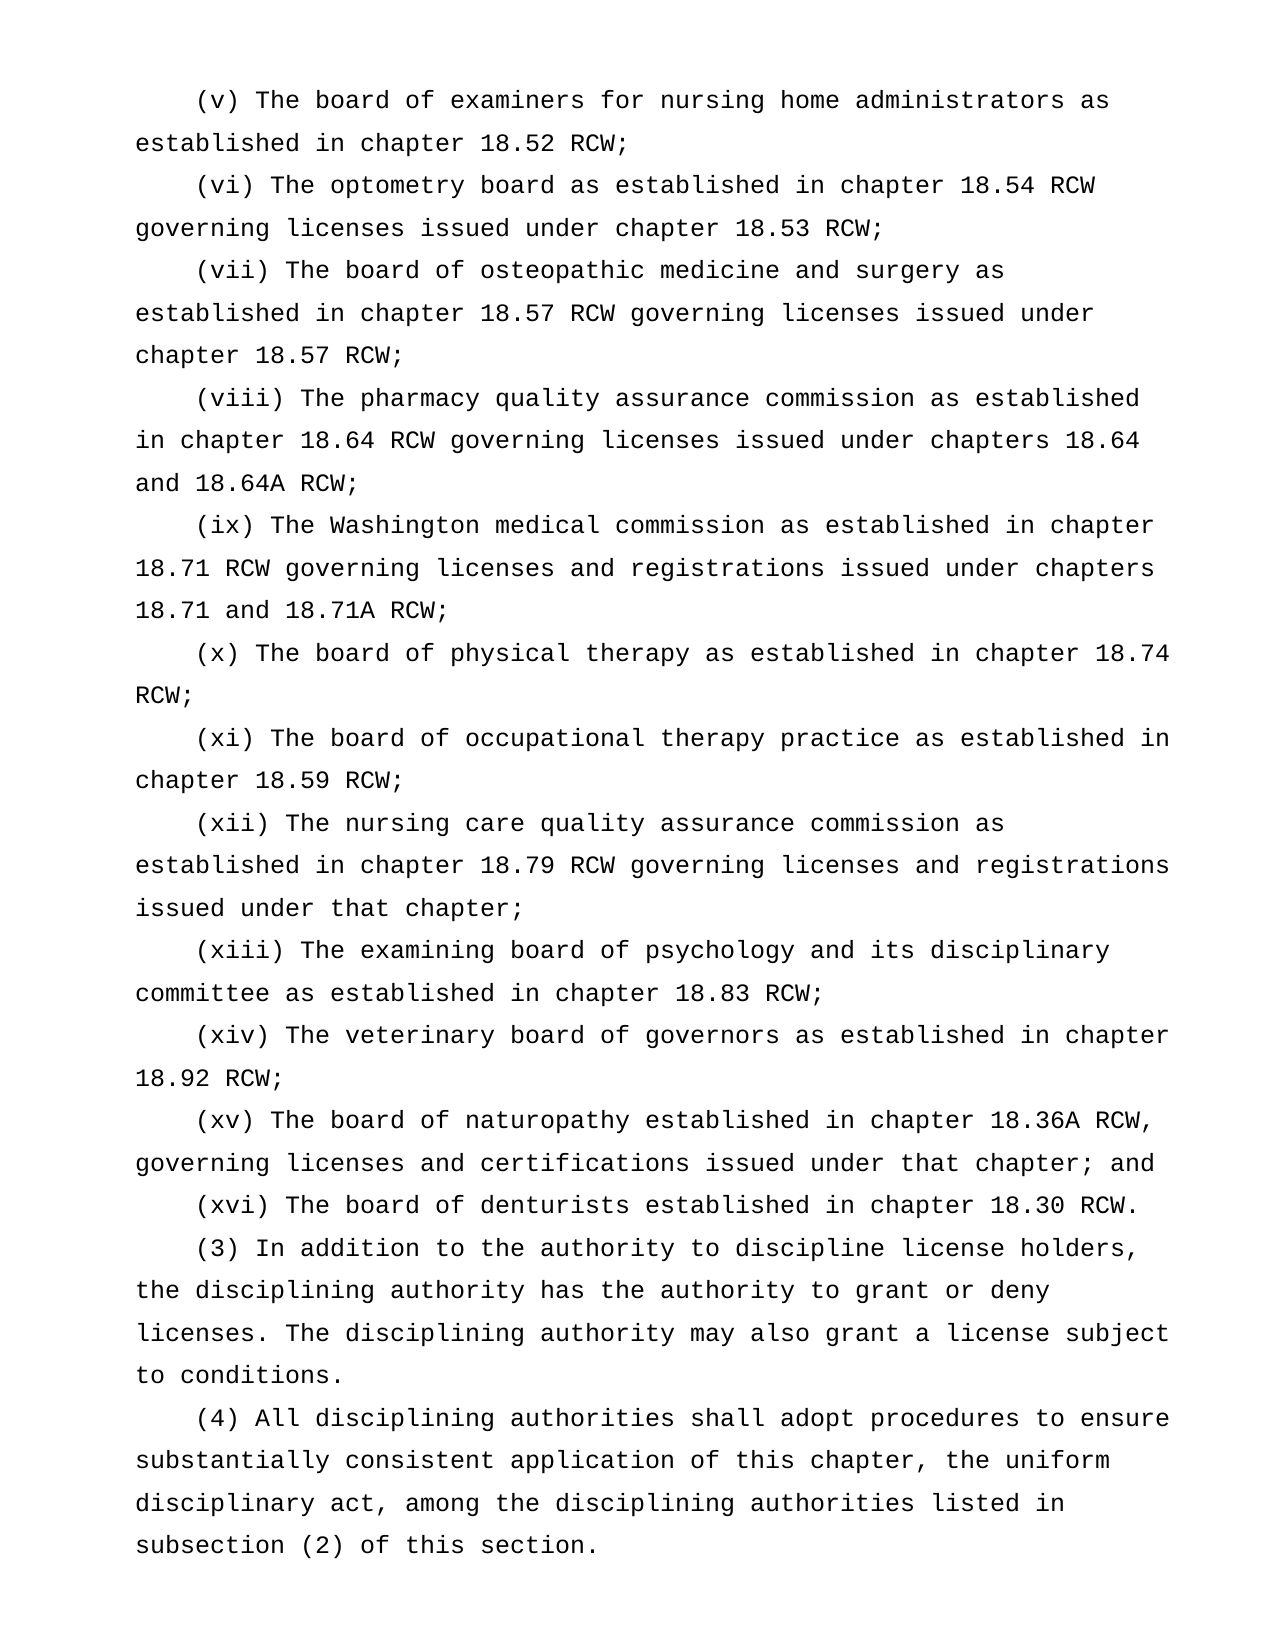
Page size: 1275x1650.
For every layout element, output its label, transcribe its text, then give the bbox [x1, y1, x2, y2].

text (xvi) The board of denturists established in chapter 18.30 RCW. [135, 1180, 1170, 1222]
text (v) The board of examiners for nursing home administrators as established in chapter 18.52 RCW; [135, 75, 1170, 160]
text (xiv) The veterinary board of governors as established in chapter 18.92 RCW; [135, 1010, 1170, 1095]
text (x) The board of physical therapy as established in chapter 18.74 RCW; [135, 627, 1170, 712]
text (xiii) The examining board of psychology and its disciplinary committee as established in chapter 18.83 RCW; [135, 925, 1170, 1010]
text (xii) The nursing care quality assurance commission as established in chapter 18.79 RCW governing licenses and registrations issued under that chapter; [135, 797, 1170, 925]
text (vi) The optometry board as established in chapter 18.54 RCW governing licenses issued under chapter 18.53 RCW; [135, 160, 1170, 245]
text (3) In addition to the authority to discipline license holders, the disciplining authority has the authority to grant or deny licenses. The disciplining authority may also grant a license subject to conditions. [135, 1222, 1170, 1392]
text (4) All disciplining authorities shall adopt procedures to ensure substantially consistent application of this chapter, the uniform disciplinary act, among the disciplining authorities listed in subsection (2) of this section. [135, 1392, 1170, 1562]
text (viii) The pharmacy quality assurance commission as established in chapter 18.64 RCW governing licenses issued under chapters 18.64 and 18.64A RCW; [135, 372, 1170, 500]
text (xi) The board of occupational therapy practice as established in chapter 18.59 RCW; [135, 712, 1170, 797]
text (ix) The Washington medical commission as established in chapter 18.71 RCW governing licenses and registrations issued under chapters 18.71 and 18.71A RCW; [135, 500, 1170, 627]
text (vii) The board of osteopathic medicine and surgery as established in chapter 18.57 RCW governing licenses issued under chapter 18.57 RCW; [135, 245, 1170, 372]
text (xv) The board of naturopathy established in chapter 18.36A RCW, governing licenses and certifications issued under that chapter; and [135, 1095, 1170, 1180]
